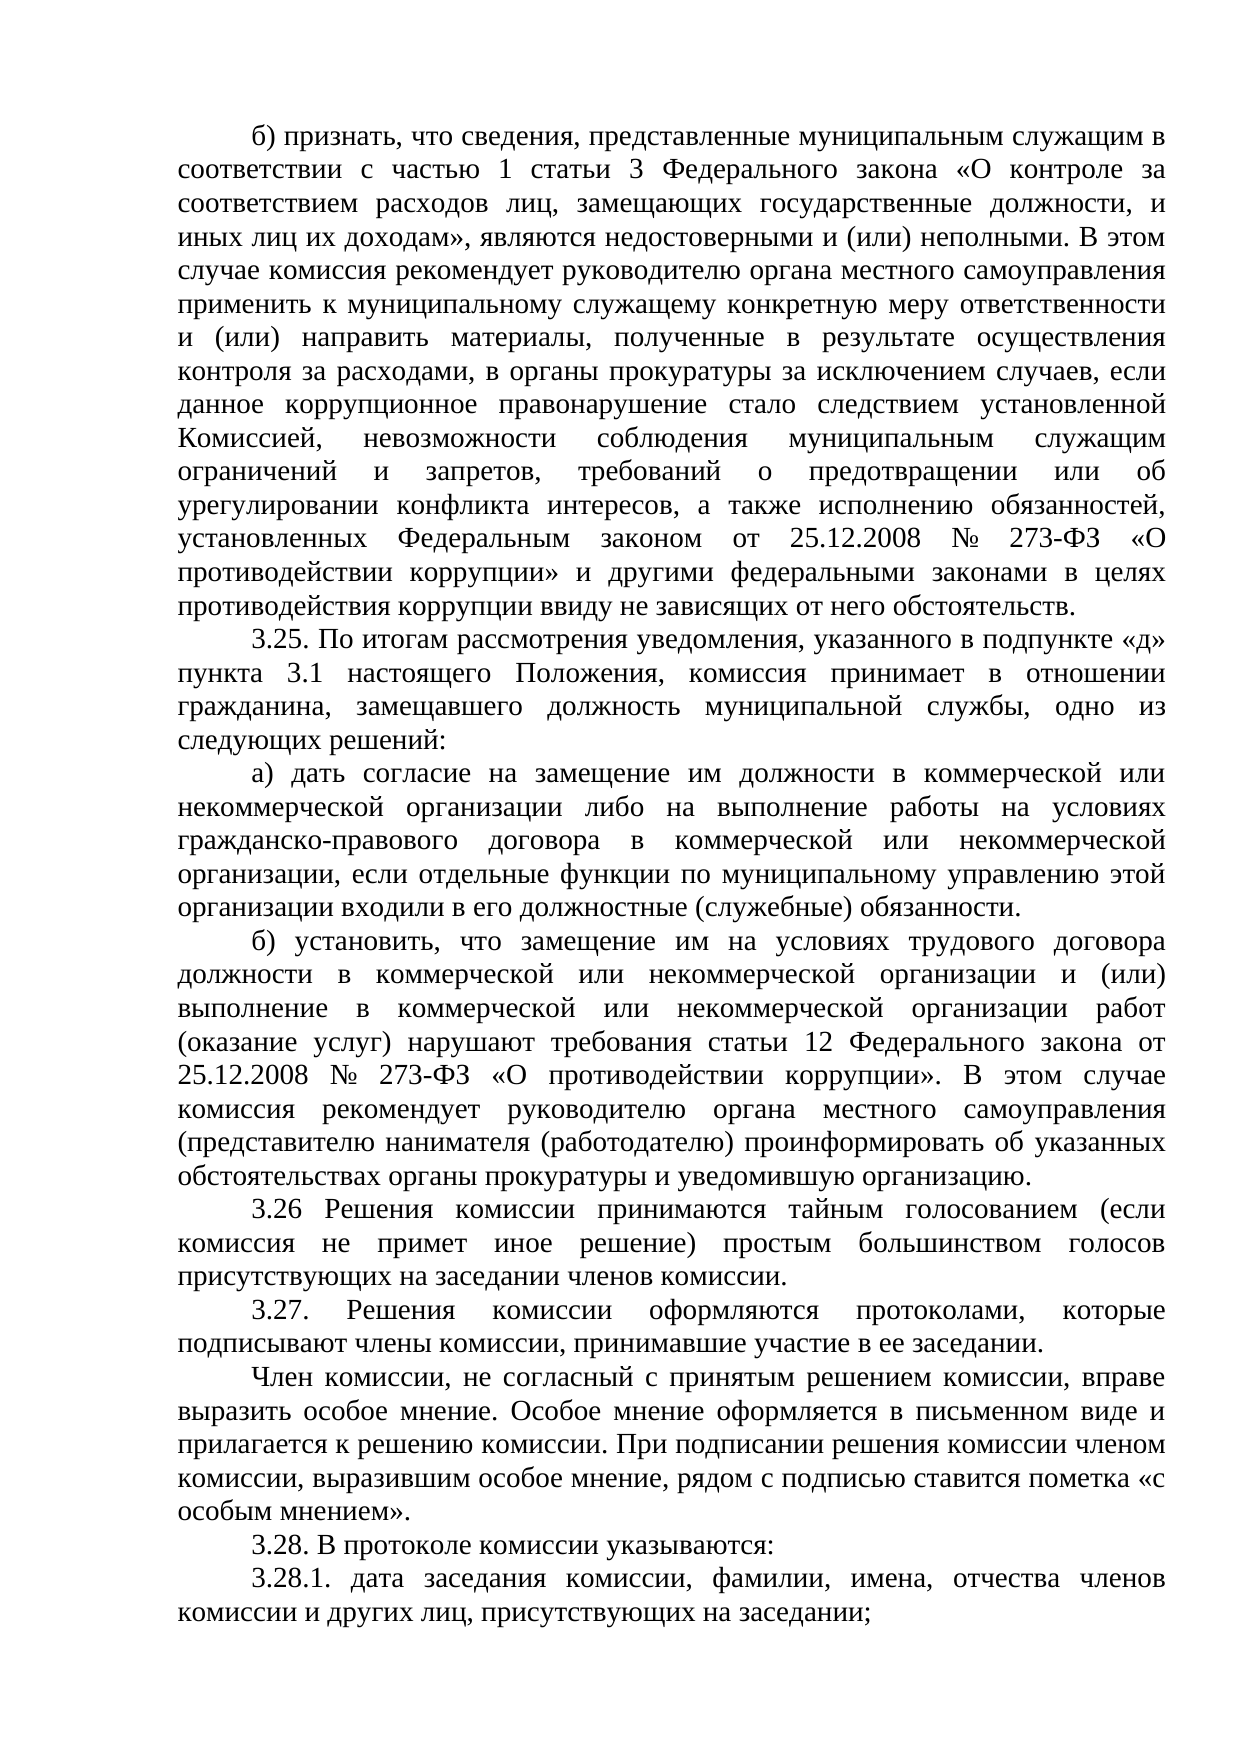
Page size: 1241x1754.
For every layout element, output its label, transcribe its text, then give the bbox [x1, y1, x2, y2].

text 3.27. Решения комиссии оформляются протоколами, которые подписывают члены комиссии, принимавшие участие в ее заседании. [177, 1292, 1167, 1359]
text а) дать согласие на замещение им должности в коммерческой или некоммерческой организации либо на выполнение работы на условиях гражданско-правового договора в коммерческой или некоммерческой организации, если отдельные функции по муниципальному управлению этой организации входили в его должностные (служебные) обязанности. [177, 755, 1167, 923]
text 3.25. По итогам рассмотрения уведомления, указанного в подпункте «д» пункта 3.1 настоящего Положения, комиссия принимает в отношении гражданина, замещавшего должность муниципальной службы, одно из следующих решений: [177, 621, 1167, 755]
text Член комиссии, не согласный с принятым решением комиссии, вправе выразить особое мнение. Особое мнение оформляется в письменном виде и прилагается к решению комиссии. При подписании решения комиссии членом комиссии, выразившим особое мнение, рядом с подписью ставится пометка «с особым мнением». [177, 1359, 1167, 1527]
text 3.28.1. дата заседания комиссии, фамилии, имена, отчества членов комиссии и других лиц, присутствующих на заседании; [177, 1560, 1167, 1627]
text 3.26 Решения комиссии принимаются тайным голосованием (если комиссия не примет иное решение) простым большинством голосов присутствующих на заседании членов комиссии. [177, 1191, 1167, 1292]
text 3.28. В протоколе комиссии указываются: [177, 1527, 1167, 1560]
text б) признать, что сведения, представленные муниципальным служащим в соответствии с частью 1 статьи 3 Федерального закона «О контроле за соответствием расходов лиц, замещающих государственные должности, и иных лиц их доходам», являются недостоверными и (или) неполными. В этом случае комиссия рекомендует руководителю органа местного самоуправления применить к муниципальному служащему конкретную меру ответственности и (или) направить материалы, полученные в результате осуществления контроля за расходами, в органы прокуратуры за исключением случаев, если данное коррупционное правонарушение стало следствием установленной Комиссией, невозможности соблюдения муниципальным служащим ограничений и запретов, требований о предотвращении или об урегулировании конфликта интересов, а также исполнению обязанностей, установленных Федеральным законом от 25.12.2008 № 273-ФЗ «О противодействии коррупции» и другими федеральными законами в целях противодействия коррупции ввиду не зависящих от него обстоятельств. [177, 118, 1167, 621]
text б) установить, что замещение им на условиях трудового договора должности в коммерческой или некоммерческой организации и (или) выполнение в коммерческой или некоммерческой организации работ (оказание услуг) нарушают требования статьи 12 Федерального закона от 25.12.2008 № 273-ФЗ «О противодействии коррупции». В этом случае комиссия рекомендует руководителю органа местного самоуправления (представителю нанимателя (работодателю) проинформировать об указанных обстоятельствах органы прокуратуры и уведомившую организацию. [177, 923, 1167, 1191]
